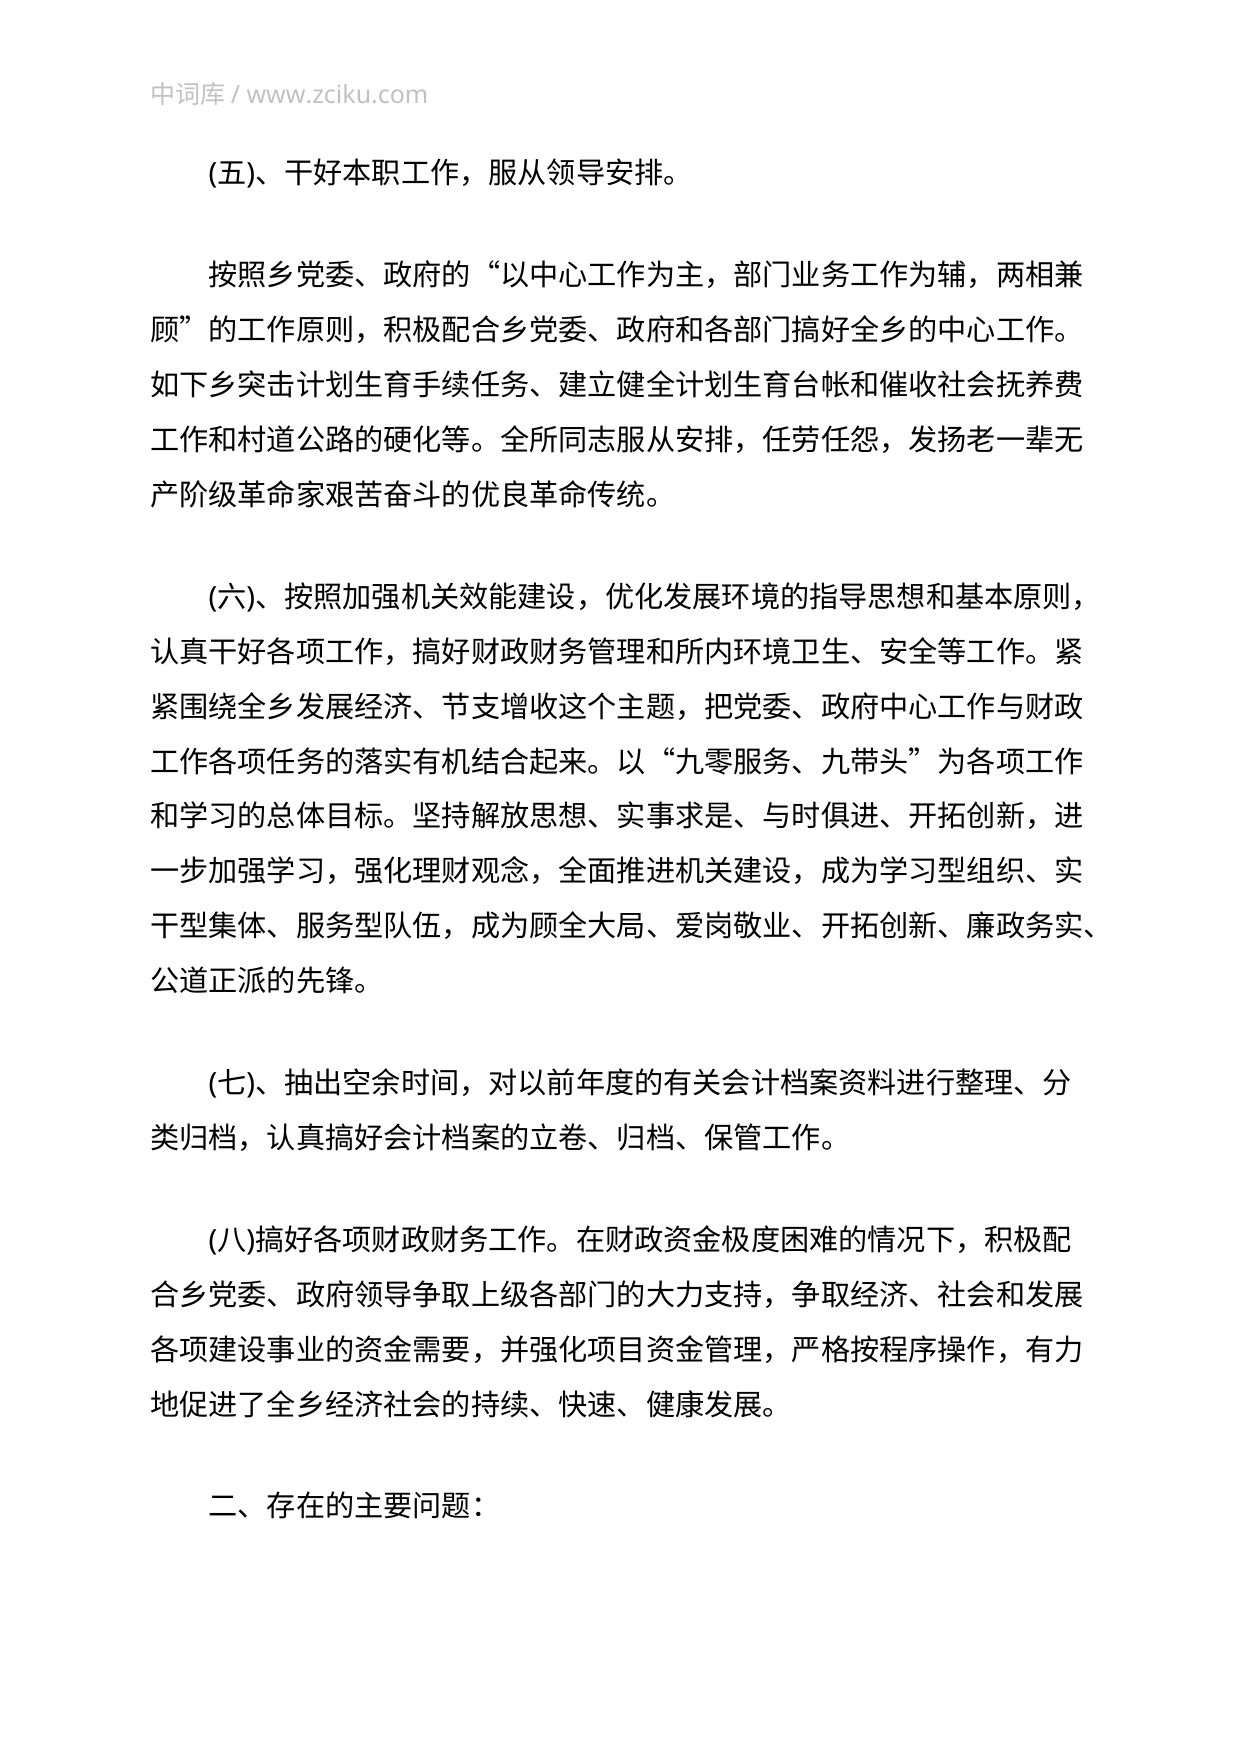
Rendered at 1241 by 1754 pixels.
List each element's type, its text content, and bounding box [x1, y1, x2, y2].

text (七)、抽出空余时间，对以前年度的有关会计档案资料进行整理、分类归档，认真搞好会计档案的立卷、归档、保管工作。 [150, 1059, 1090, 1157]
text (六)、按照加强机关效能建设，优化发展环境的指导思想和基本原则，认真干好各项工作，搞好财政财务管理和所内环境卫生、安全等工作。紧紧围绕全乡发展经济、节支增收这个主题，把党委、政府中心工作与财政工作各项任务的落实有机结合起来。以“九零服务、九带头”为各项工作和学习的总体目标。坚持解放思想、实事求是、与时俱进、开拓创新，进一步加强学习，强化理财观念，全面推进机关建设，成为学习型组织、实干型集体、服务型队伍，成为顾全大局、爱岗敬业、开拓创新、廉政务实、公道正派的先锋。 [150, 573, 1090, 1000]
text 二、存在的主要问题： [150, 1483, 1090, 1525]
text (五)、干好本职工作，服从领导安排。 [150, 150, 1090, 192]
text (八)搞好各项财政财务工作。在财政资金极度困难的情况下，积极配合乡党委、政府领导争取上级各部门的大力支持，争取经济、社会和发展各项建设事业的资金需要，并强化项目资金管理，严格按程序操作，有力地促进了全乡经济社会的持续、快速、健康发展。 [150, 1216, 1090, 1423]
text 按照乡党委、政府的“以中心工作为主，部门业务工作为辅，两相兼顾”的工作原则，积极配合乡党委、政府和各部门搞好全乡的中心工作。如下乡突击计划生育手续任务、建立健全计划生育台帐和催收社会抚养费工作和村道公路的硬化等。全所同志服从安排，任劳任怨，发扬老一辈无产阶级革命家艰苦奋斗的优良革命传统。 [150, 252, 1090, 514]
